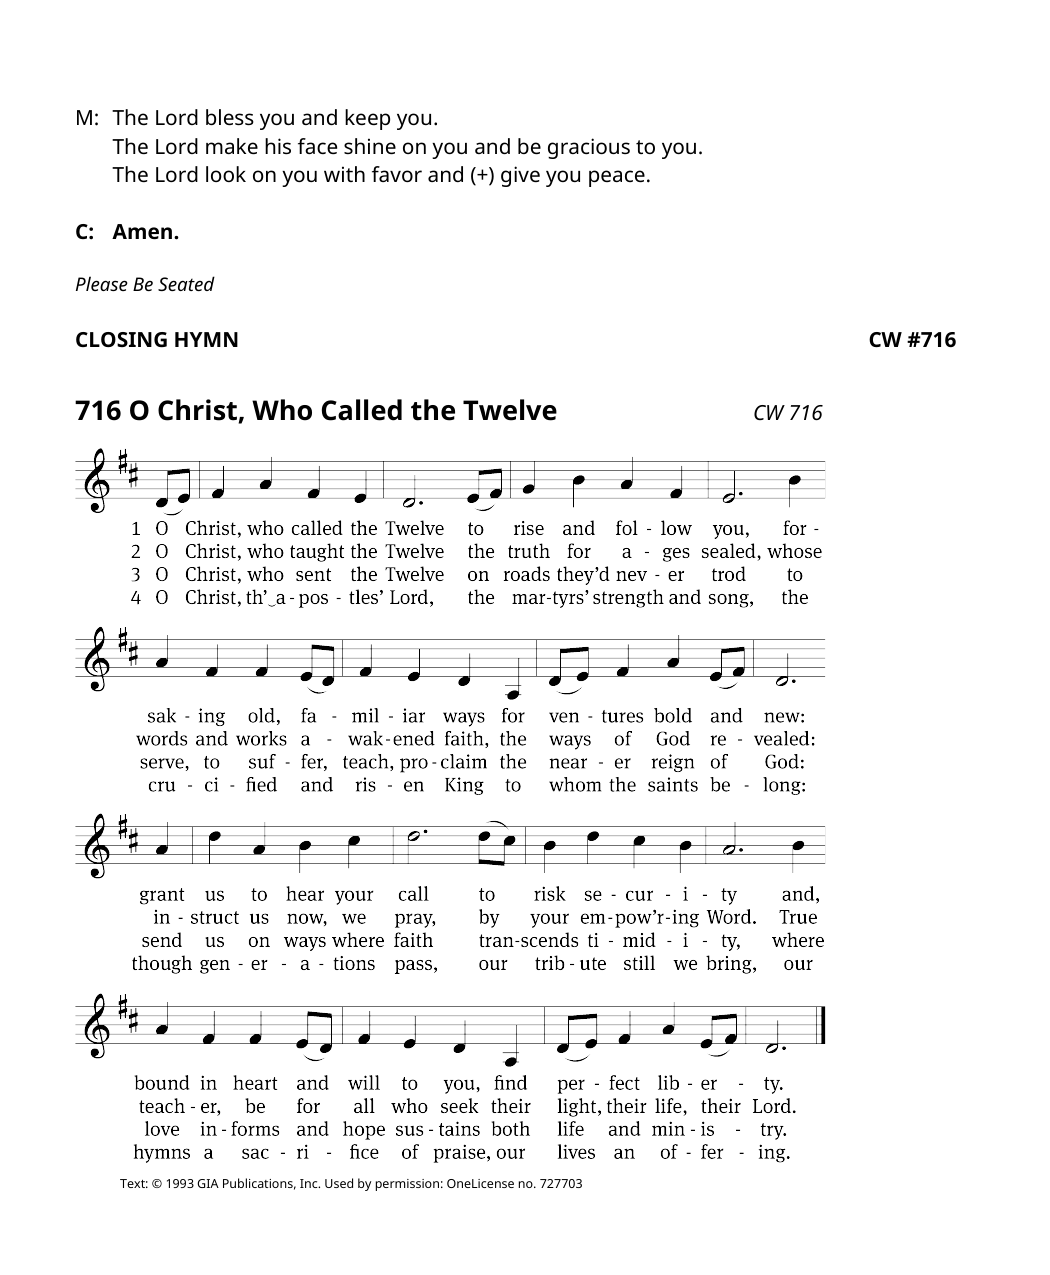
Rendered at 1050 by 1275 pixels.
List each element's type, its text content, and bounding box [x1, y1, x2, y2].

text Please Be Seated [75, 271, 975, 297]
text Text: © 1993 GIA Publications, Inc. Used by permission: OneLicense no. 727703 [120, 1175, 975, 1192]
text 716 O Christ, Who Called the Twelve CW 716 [75, 391, 975, 428]
picture [75, 448, 826, 1163]
text C: Amen. [75, 217, 975, 246]
text M: The Lord bless you and keep you. The Lord make his face shine on you and be gracious to you. The Lord look on you with favor and (+) give you peace. [75, 103, 975, 189]
text CLOSING HYMN CW #716 [75, 325, 975, 353]
